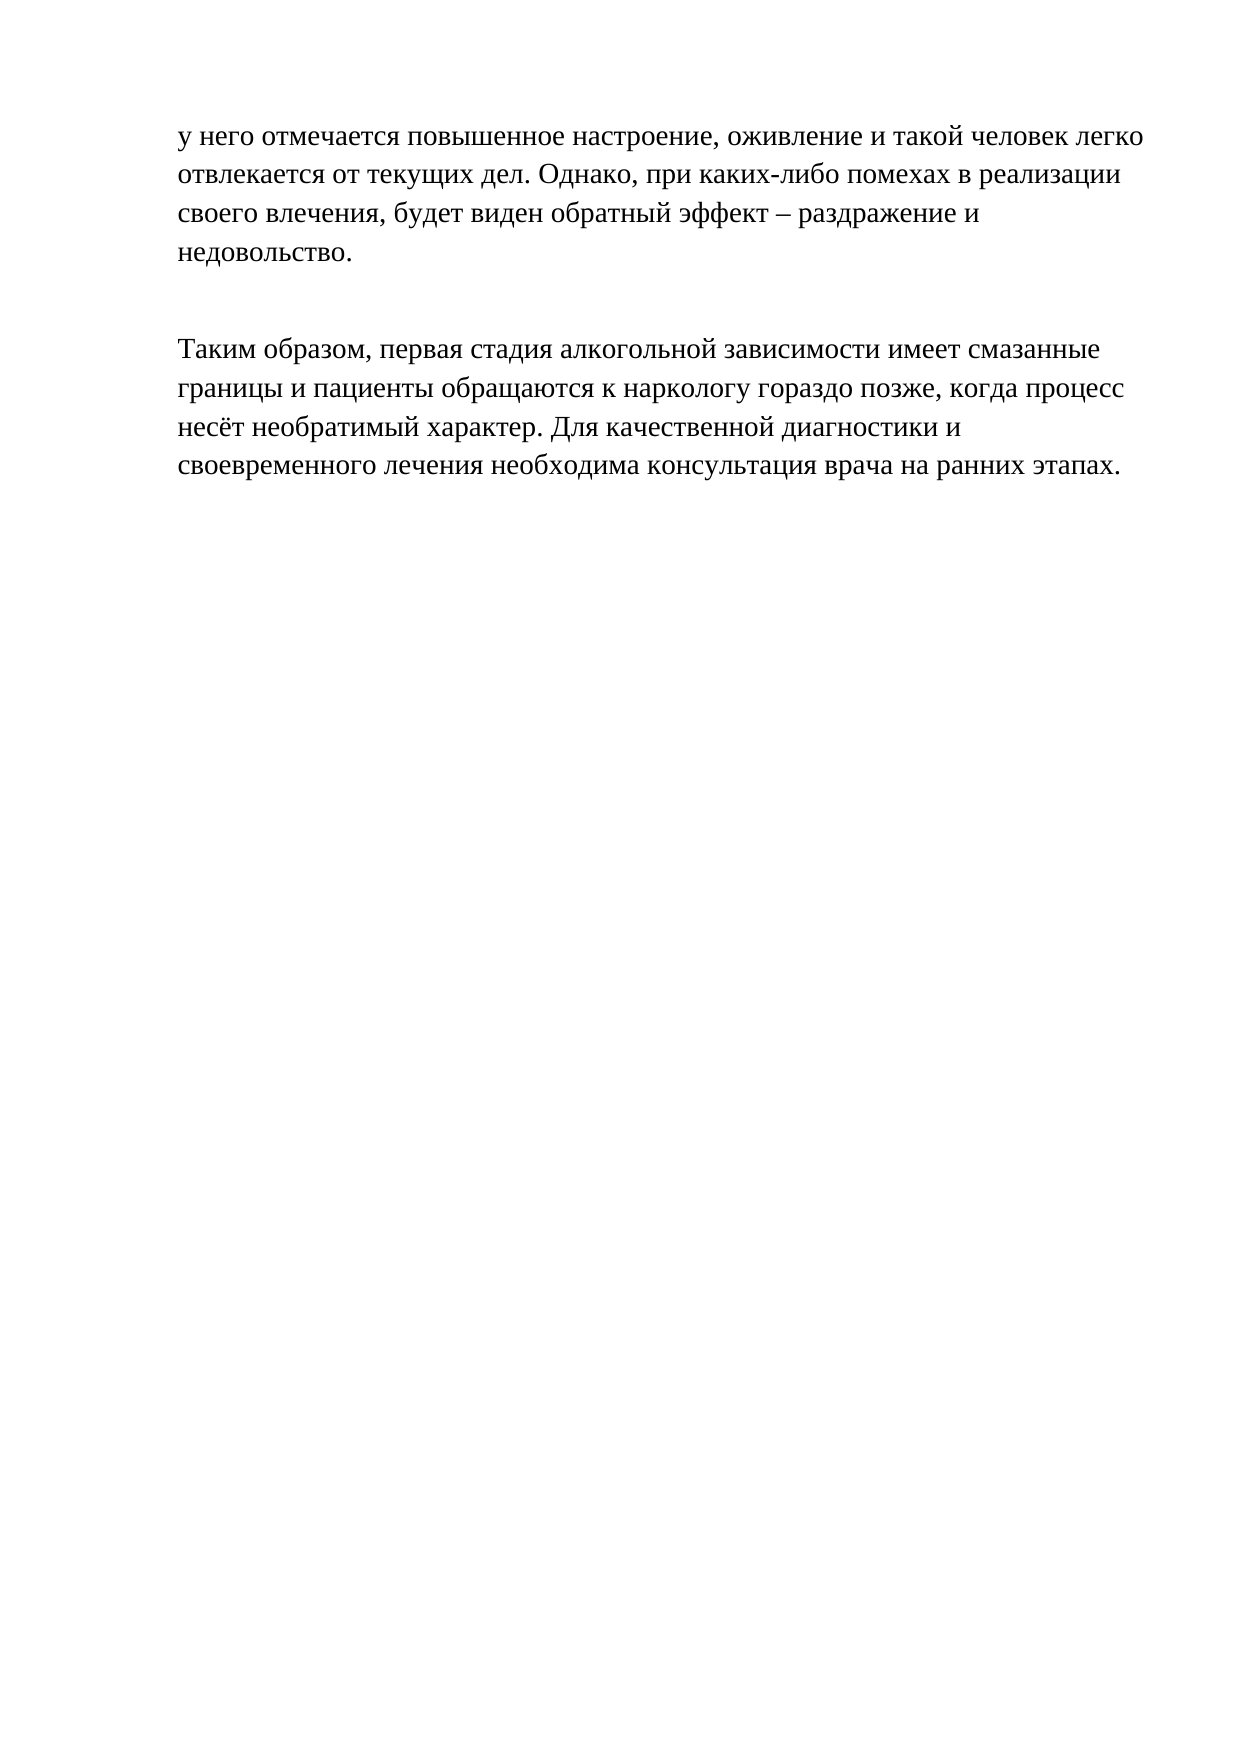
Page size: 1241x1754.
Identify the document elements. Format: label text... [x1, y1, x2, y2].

text Таким образом, первая стадия алкогольной зависимости имеет смазанные границы и пациенты обращаются к наркологу гораздо позже, когда процесс несёт необратимый характер. Для качественной диагностики и своевременного лечения необходима консультация врача на ранних этапах. [177, 293, 1152, 481]
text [177, 118, 1152, 267]
